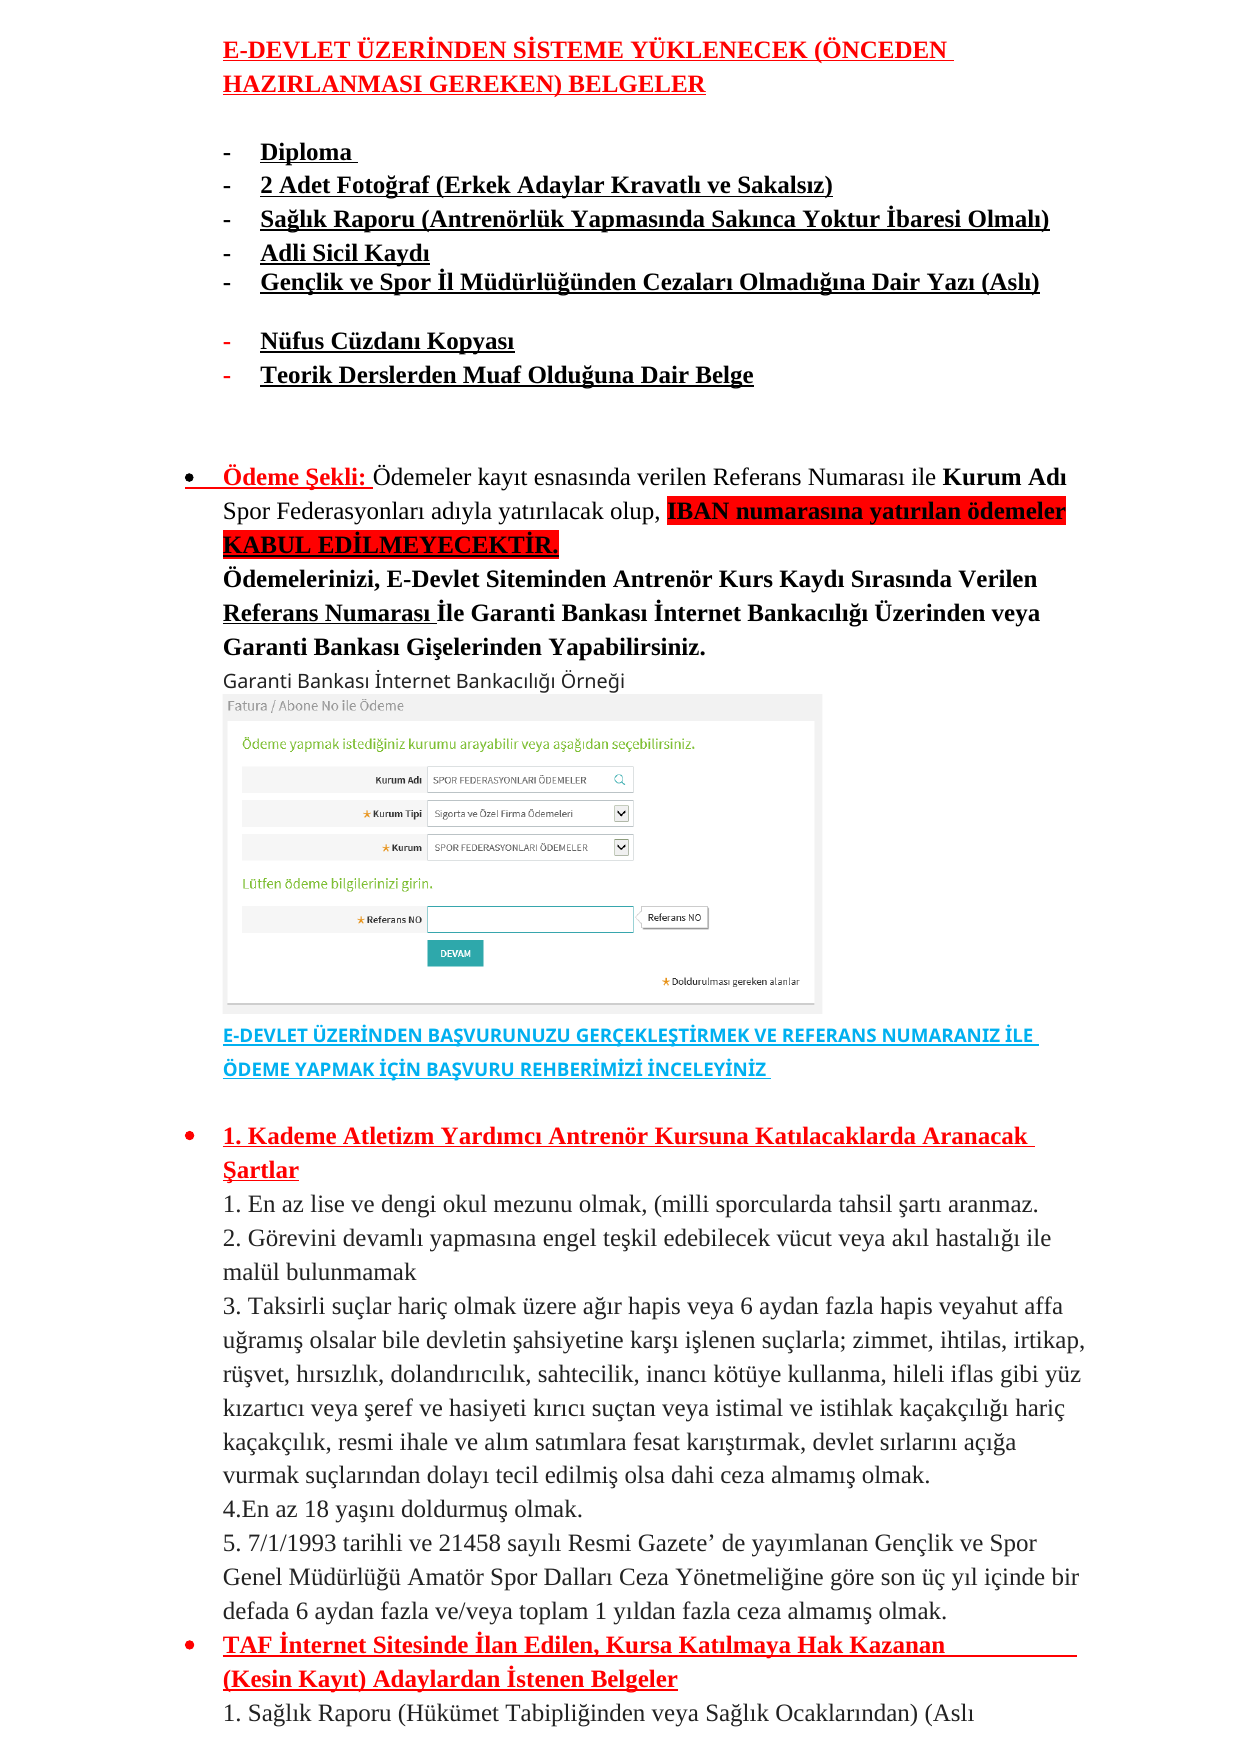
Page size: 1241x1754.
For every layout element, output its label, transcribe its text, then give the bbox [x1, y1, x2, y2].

list Diploma [223, 131, 1093, 165]
list Teorik Derslerden Muaf Olduğuna Dair Belge [223, 355, 1093, 423]
list Sağlık Raporu (Antrenörlük Yapmasında Sakınca Yoktur İbaresi Olmalı) [223, 199, 1093, 233]
text E-DEVLET ÜZERİNDEN SİSTEME YÜKLENECEK (ÖNCEDEN HAZIRLANMASI GEREKEN) BELGELER [223, 29, 1093, 97]
list Gençlik ve Spor İl Müdürlüğünden Cezaları Olmadığına Dair Yazı (Aslı) [223, 267, 1093, 296]
list Adli Sicil Kaydı [223, 233, 1093, 267]
list 2 Adet Fotoğraf (Erkek Adaylar Kravatlı ve Sakalsız) [223, 165, 1093, 199]
picture [222, 694, 823, 1014]
list Nüfus Cüzdanı Kopyası [223, 321, 1093, 355]
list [185, 1625, 1093, 1727]
list 1. Kademe Atletizm Yardımcı Antrenör Kursuna Katılacaklarda Aranacak Şartlar 1. En az lise ve dengi okul mezunu olmak, (milli sporcularda tahsil şartı aranmaz. 2. Görevini devamlı yapmasına engel teşkil edebilecek vücut veya akıl hastalığı ile malül bulunmamak 3. Taksirli suçlar hariç olmak üzere ağır hapis veya 6 aydan fazla hapis veyahut affa uğramış olsalar bile devletin şahsiyetine karşı işlenen suçlarla; zimmet, ihtilas, irtikap, rüşvet, hırsızlık, dolandırıcılık, sahtecilik, inancı kötüye kullanma, hileli iflas gibi yüz kızartıcı veya şeref ve hasiyeti kırıcı suçtan veya istimal ve istihlak kaçakçılığı hariç kaçakçılık, resmi ihale ve alım satımlara fesat karıştırmak, devlet sırlarını açığa vurmak suçlarından dolayı tecil edilmiş olsa dahi ceza almamış olmak. 4.En az 18 yaşını doldurmuş olmak. 5. 7/1/1993 tarihli ve 21458 sayılı Resmi Gazete’ de yayımlanan Gençlik ve Spor Genel Müdürlüğü Amatör Spor Dalları Ceza Yönetmeliğine göre son üç yıl içinde bir defada 6 aydan fazla ve/veya toplam 1 yıldan fazla ceza almamış olmak. [185, 1116, 1093, 1625]
